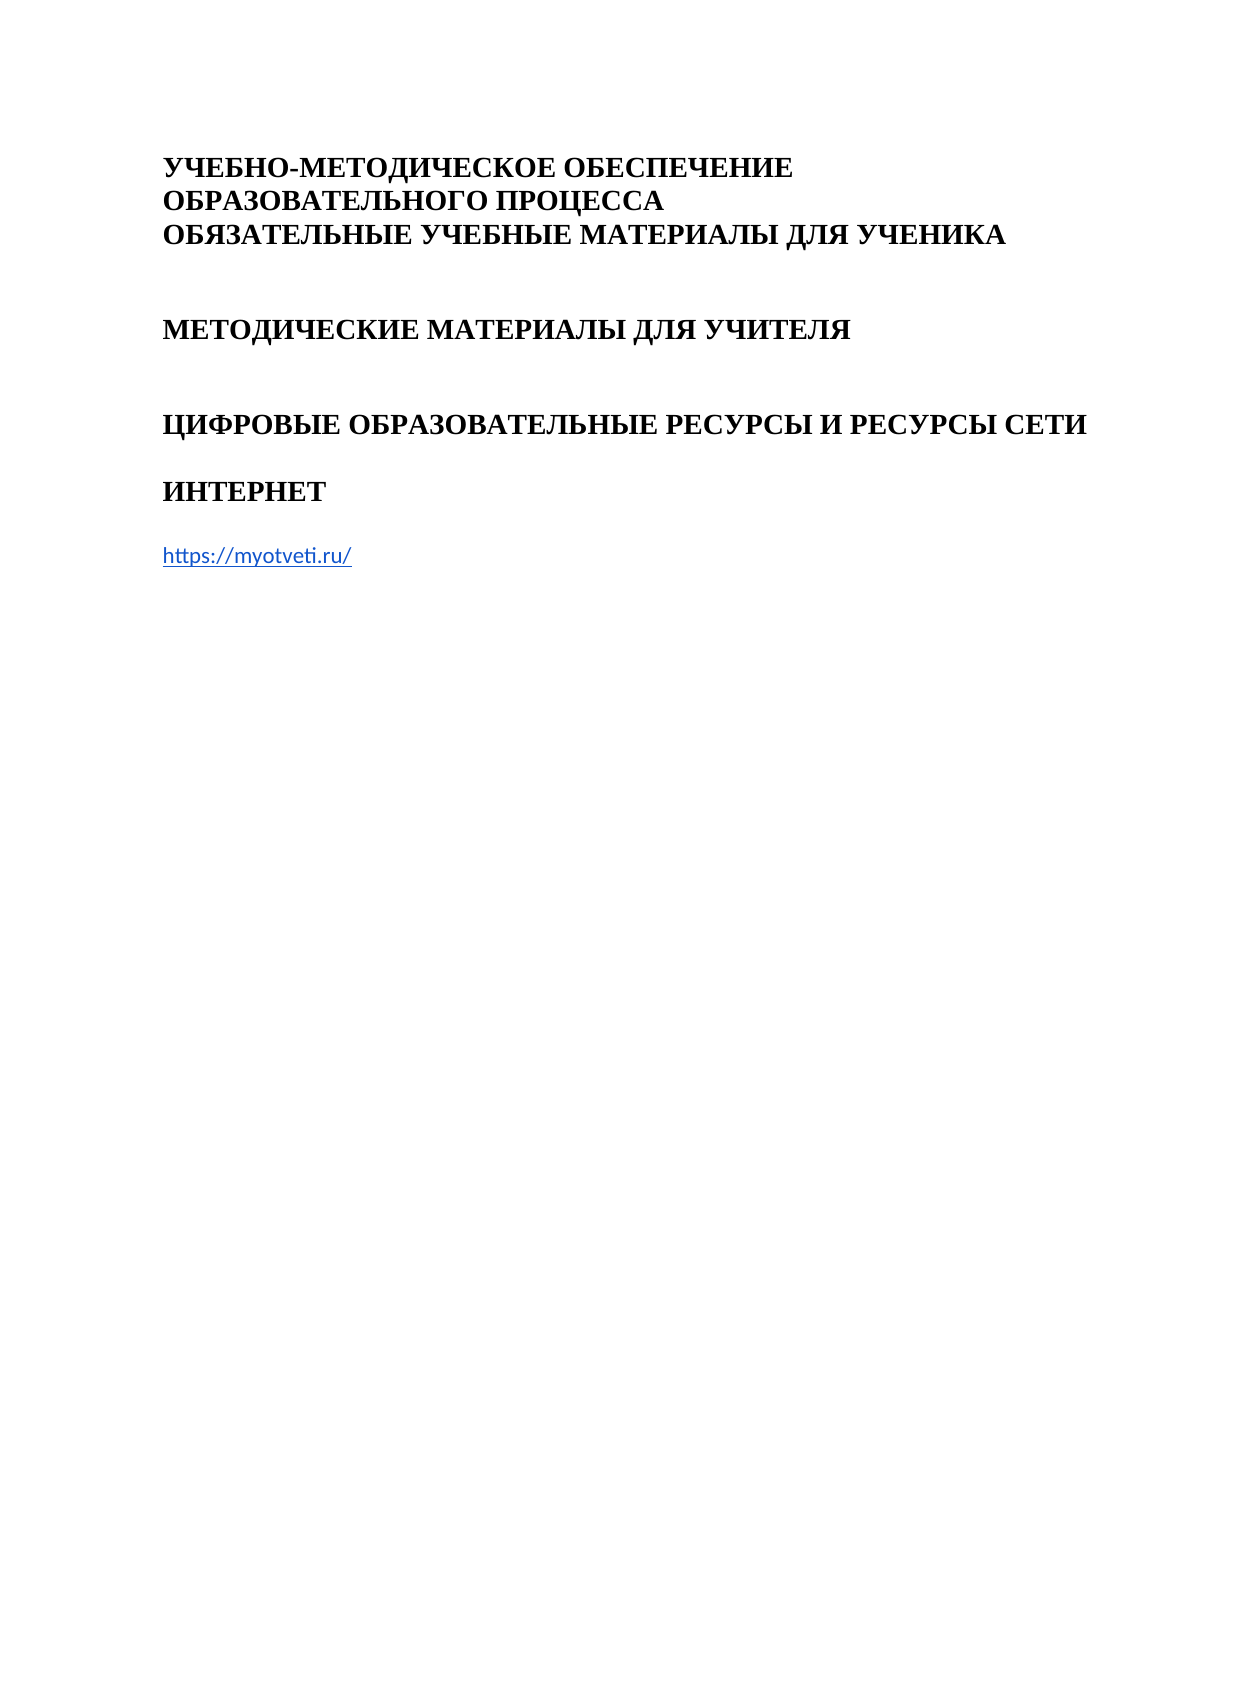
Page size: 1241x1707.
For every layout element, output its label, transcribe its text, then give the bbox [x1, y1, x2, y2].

text ЦИФРОВЫЕ ОБРАЗОВАТЕЛЬНЫЕ РЕСУРСЫ И РЕСУРСЫ СЕТИ ИНТЕРНЕТ [162, 407, 1090, 508]
text ОБЯЗАТЕЛЬНЫЕ УЧЕБНЫЕ МАТЕРИАЛЫ ДЛЯ УЧЕНИКА [162, 217, 1090, 251]
text МЕТОДИЧЕСКИЕ МАТЕРИАЛЫ ДЛЯ УЧИТЕЛЯ [162, 312, 1090, 346]
text https://myotveti.ru/ [162, 541, 1090, 569]
text УЧЕБНО-МЕТОДИЧЕСКОЕ ОБЕСПЕЧЕНИЕ ОБРАЗОВАТЕЛЬНОГО ПРОЦЕССА [162, 150, 1090, 217]
